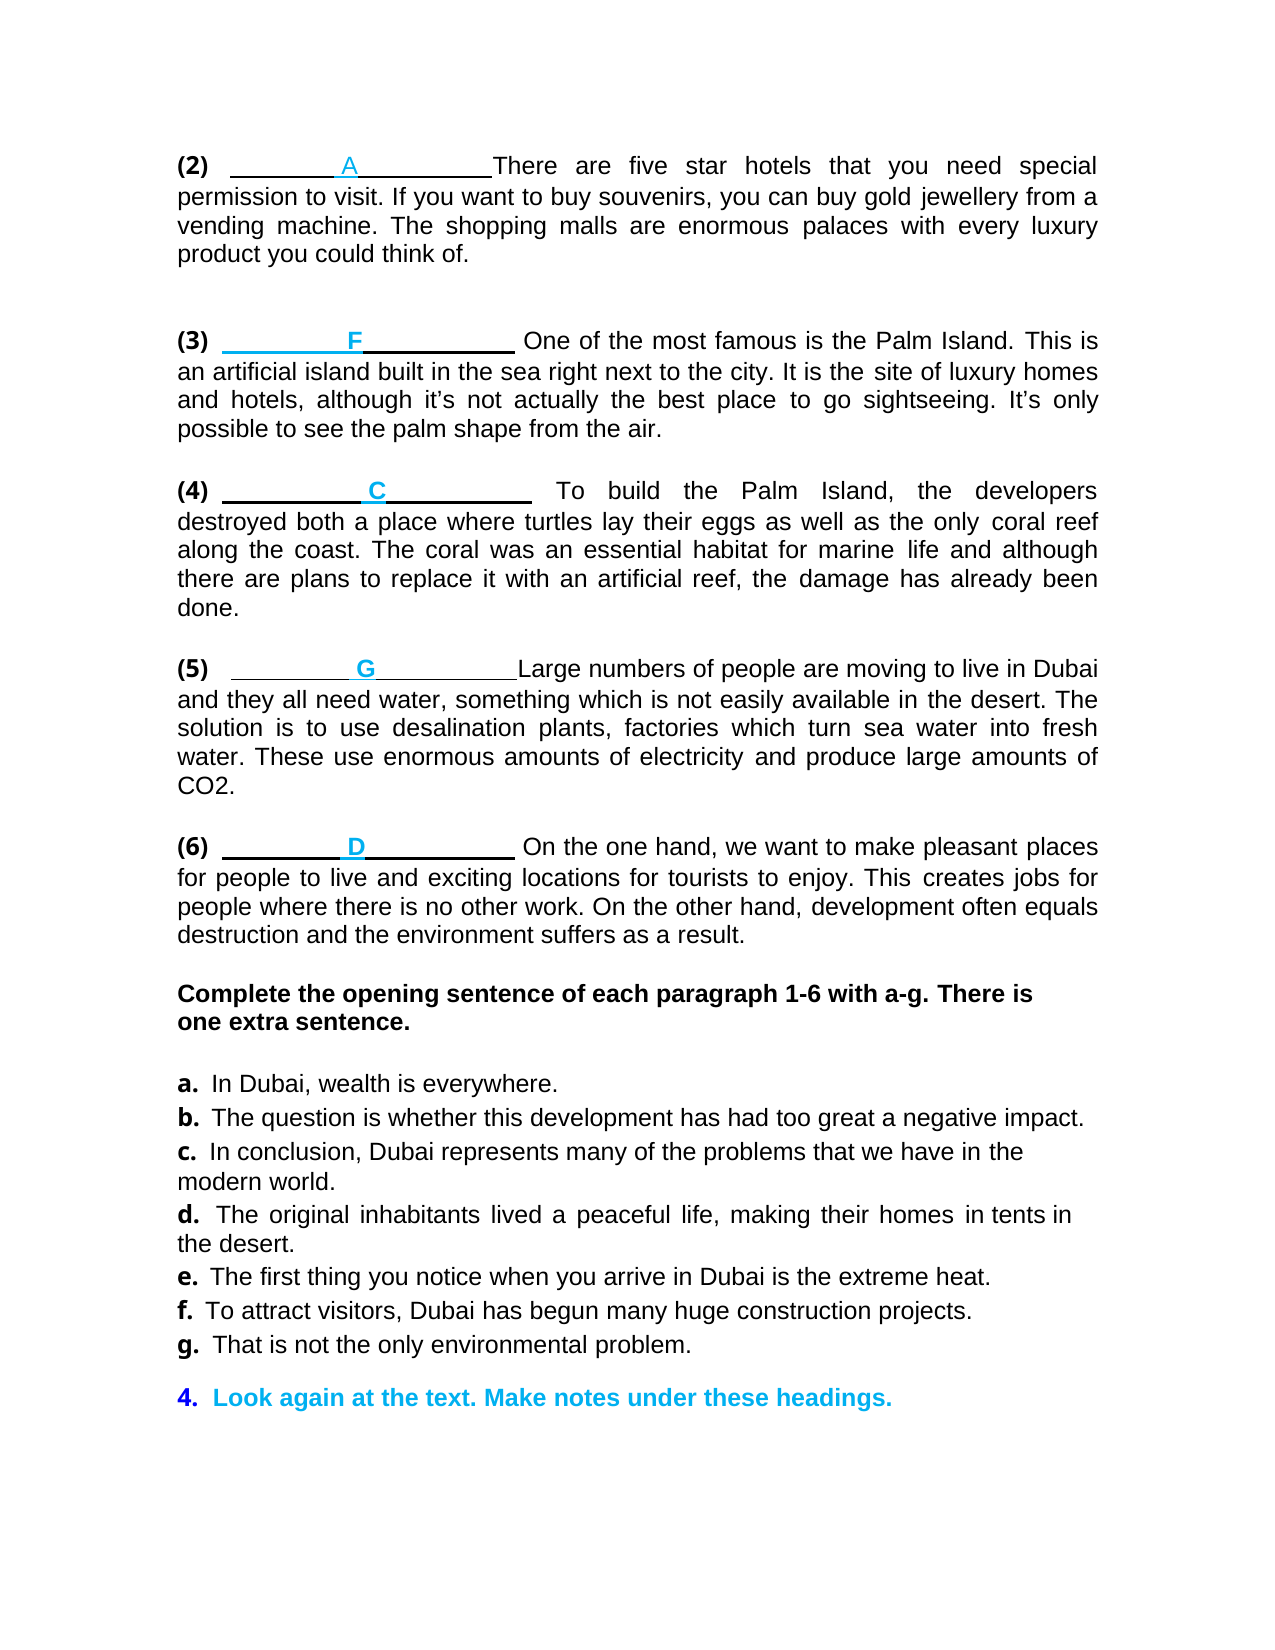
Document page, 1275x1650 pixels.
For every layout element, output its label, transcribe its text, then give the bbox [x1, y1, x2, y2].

list The first thing you notice when you arrive in Dubai is the extreme heat. [177, 1258, 1185, 1292]
list That is not the only environmental problem. [177, 1326, 1185, 1361]
subtitle Look again at the text. Make notes under these headings. [177, 1379, 1185, 1414]
list In Dubai, wealth is everywhere. [177, 1065, 1185, 1099]
subtitle Complete the opening sentence of each paragraph 1-6 with a-g. There is one extra sentence. [177, 979, 1077, 1036]
list The question is whether this development has had too great a negative impact. [177, 1100, 1098, 1133]
list In conclusion, Dubai represents many of the problems that we have in the modern world. [177, 1133, 1098, 1196]
list To attract visitors, Dubai has begun many huge construction projects. [177, 1292, 1185, 1326]
list D On the one hand, we want to make pleasant places for people to live and exciting locations for tourists to enjoy. This creates jobs for people where there is no other work. On the other hand, development often equals destruction and the environment suffers as a result. [177, 829, 1098, 949]
list G Large numbers of people are moving to live in Dubai and they all need water, something which is not easily available in the desert. The solution is to use desalination plants, factories which turn sea water into fresh water. These use enormous amounts of electricity and produce large amounts of CO2. [177, 651, 1098, 799]
list C To build the Palm Island, the developers destroyed both a place where turtles lay their eggs as well as the only coral reef along the coast. The coral was an essential habitat for marine life and although there are plans to replace it with an artificial reef, the damage has already been done. [177, 472, 1098, 622]
list A There are five star hotels that you need special permission to visit. If you want to buy souvenirs, you can buy gold jewellery from a vending machine. The shopping malls are enormous palaces with every luxury product you could think of. [177, 148, 1098, 268]
list F One of the most famous is the Palm Island. This is an artificial island built in the sea right next to the city. It is the site of luxury homes and hotels, although it’s not actually the best place to go sightseeing. It’s only possible to see the palm shape from the air. [177, 322, 1099, 443]
list The original inhabitants lived a peaceful life, making their homes in tents in the desert. [177, 1196, 1098, 1258]
